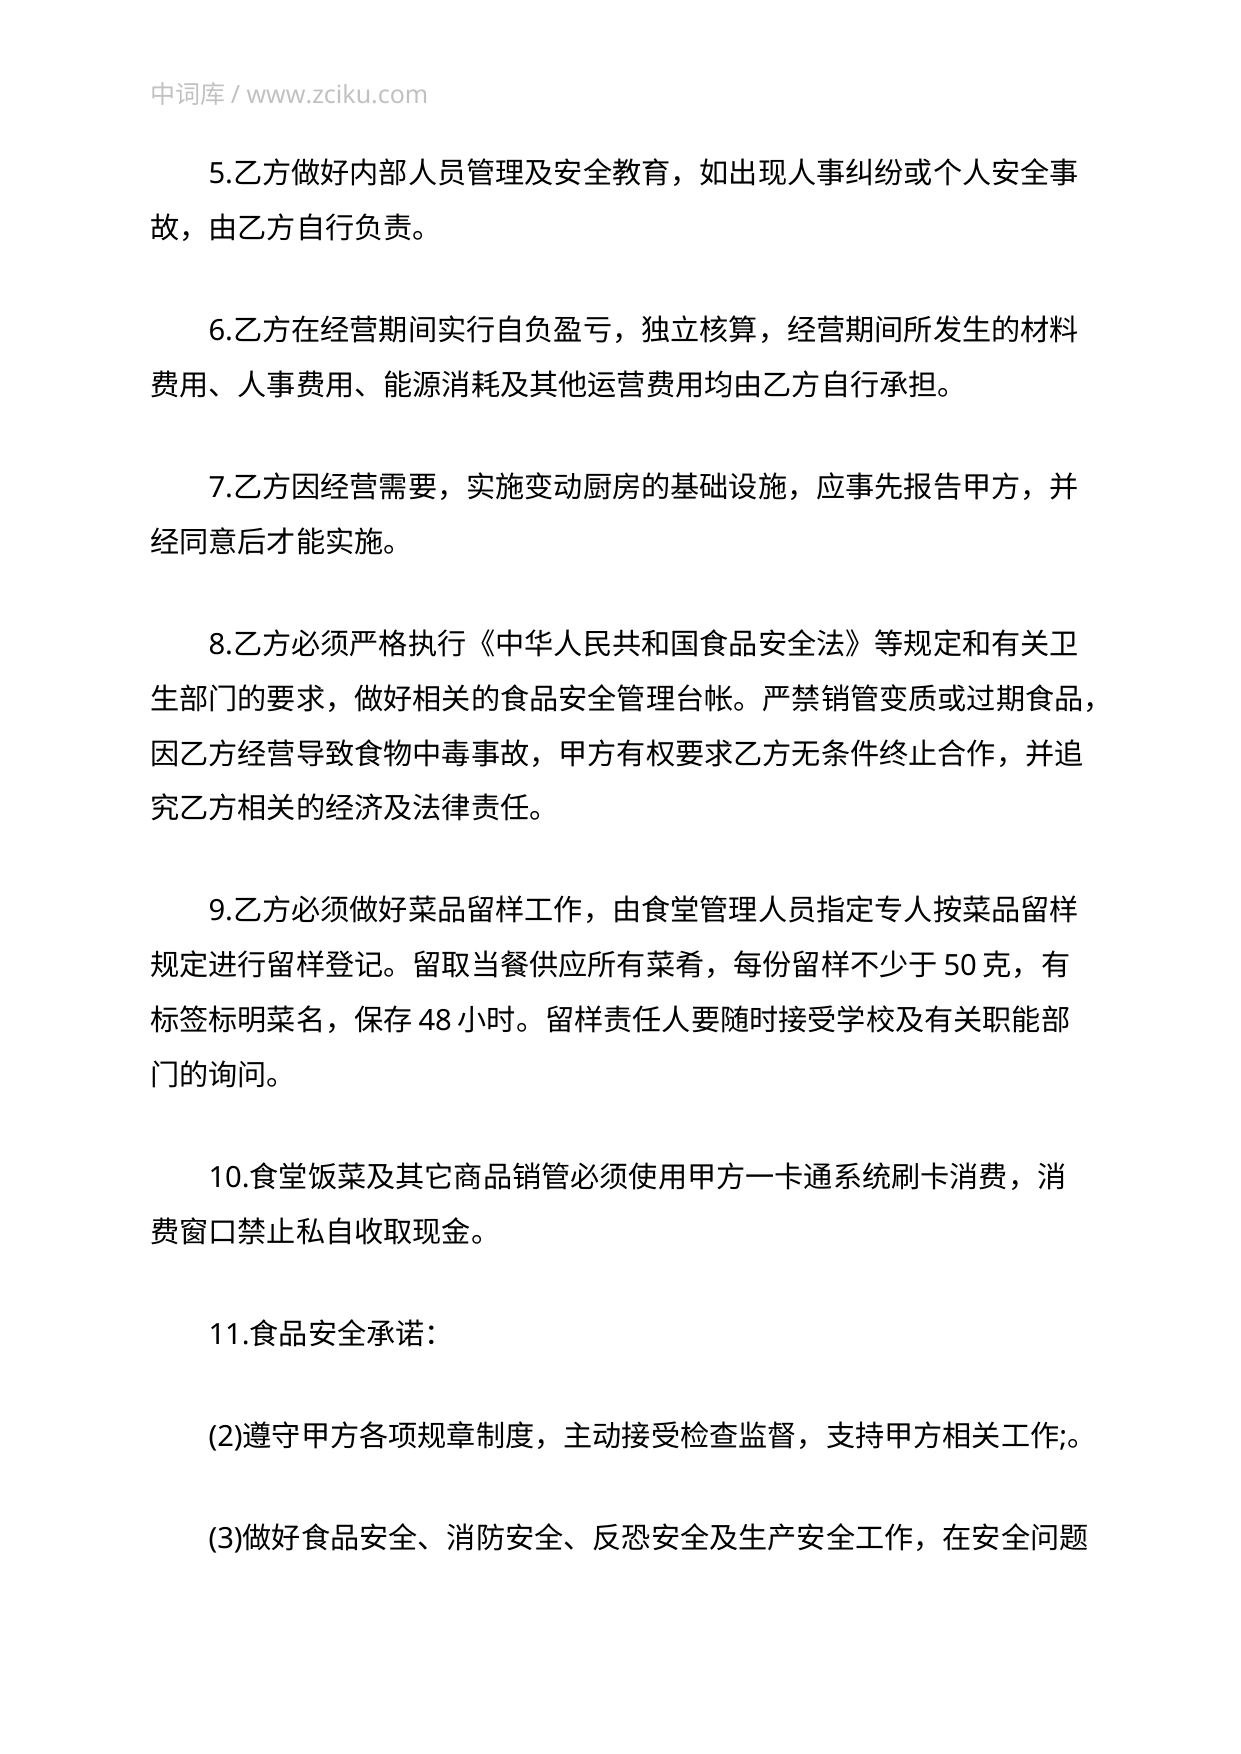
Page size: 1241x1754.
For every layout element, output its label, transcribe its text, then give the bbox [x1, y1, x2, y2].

text 7.乙方因经营需要，实施变动厨房的基础设施，应事先报告甲方，并经同意后才能实施。 [150, 463, 1090, 561]
text 9.乙方必须做好菜品留样工作，由食堂管理人员指定专人按菜品留样规定进行留样登记。留取当餐供应所有菜肴，每份留样不少于50克，有标签标明菜名，保存48小时。留样责任人要随时接受学校及有关职能部门的询问。 [150, 887, 1090, 1094]
text 8.乙方必须严格执行《中华人民共和国食品安全法》等规定和有关卫生部门的要求，做好相关的食品安全管理台帐。严禁销管变质或过期食品，因乙方经营导致食物中毒事故，甲方有权要求乙方无条件终止合作，并追究乙方相关的经济及法律责任。 [150, 620, 1090, 827]
text 10.食堂饭菜及其它商品销管必须使用甲方一卡通系统刷卡消费，消费窗口禁止私自收取现金。 [150, 1154, 1090, 1251]
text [150, 1514, 1090, 1557]
text 11.食品安全承诺： [150, 1310, 1090, 1353]
text (2)遵守甲方各项规章制度，主动接受检查监督，支持甲方相关工作;。 [150, 1412, 1090, 1455]
text 6.乙方在经营期间实行自负盈亏，独立核算，经营期间所发生的材料费用、人事费用、能源消耗及其他运营费用均由乙方自行承担。 [150, 307, 1090, 404]
text 5.乙方做好内部人员管理及安全教育，如出现人事纠纷或个人安全事故，由乙方自行负责。 [150, 150, 1090, 247]
